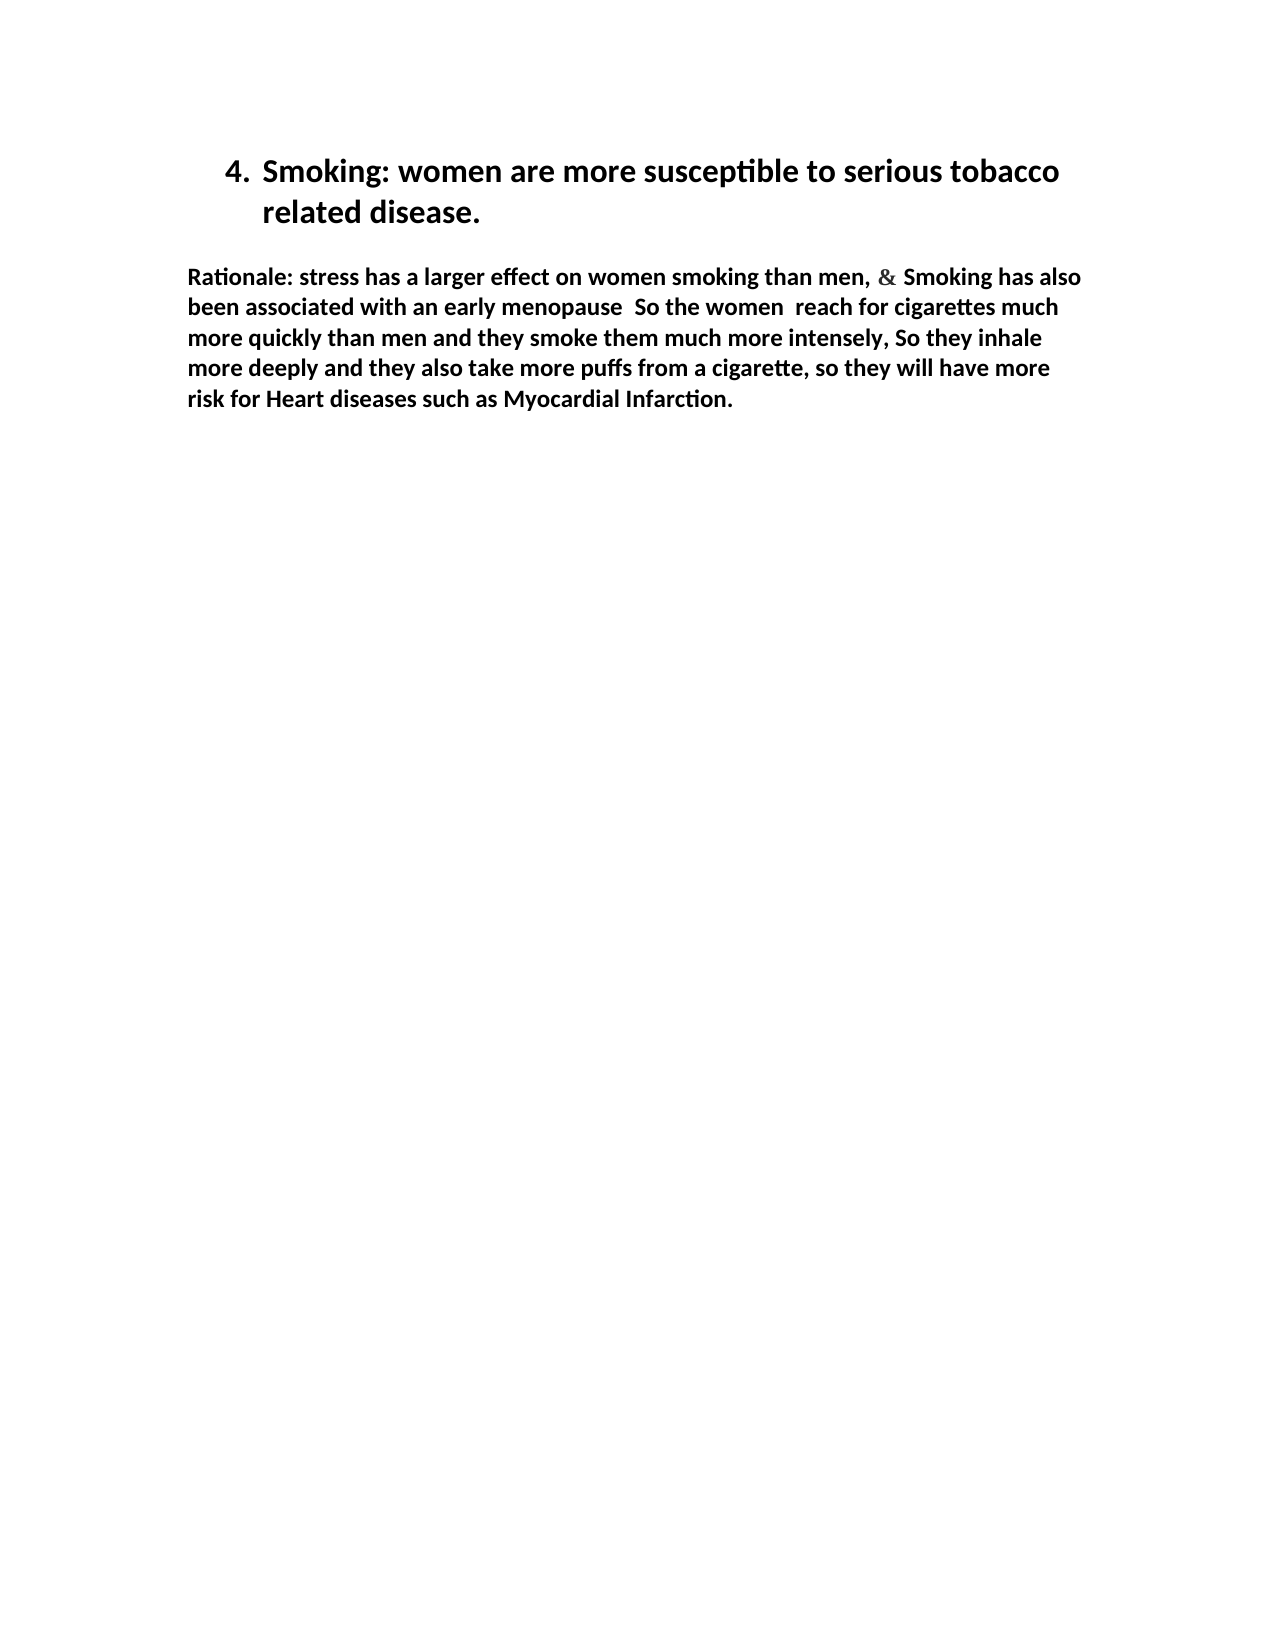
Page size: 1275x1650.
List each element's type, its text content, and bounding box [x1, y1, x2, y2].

subtitle Smoking: women are more susceptible to serious tobacco related disease. [225, 150, 398, 231]
subtitle Rationale: stress has a larger effect on women smoking than men, & Smoking has also been associated with an early menopause So the women reach for cigarettes much more quickly than men and they smoke them much more intensely, So they inhale more deeply and they also take more puffs from a cigarette, so they will have more risk for Heart diseases such as Myocardial Infarction. [734, 261, 1087, 413]
subtitle Smoking: women are more susceptible to serious tobacco related disease. [481, 150, 1087, 231]
